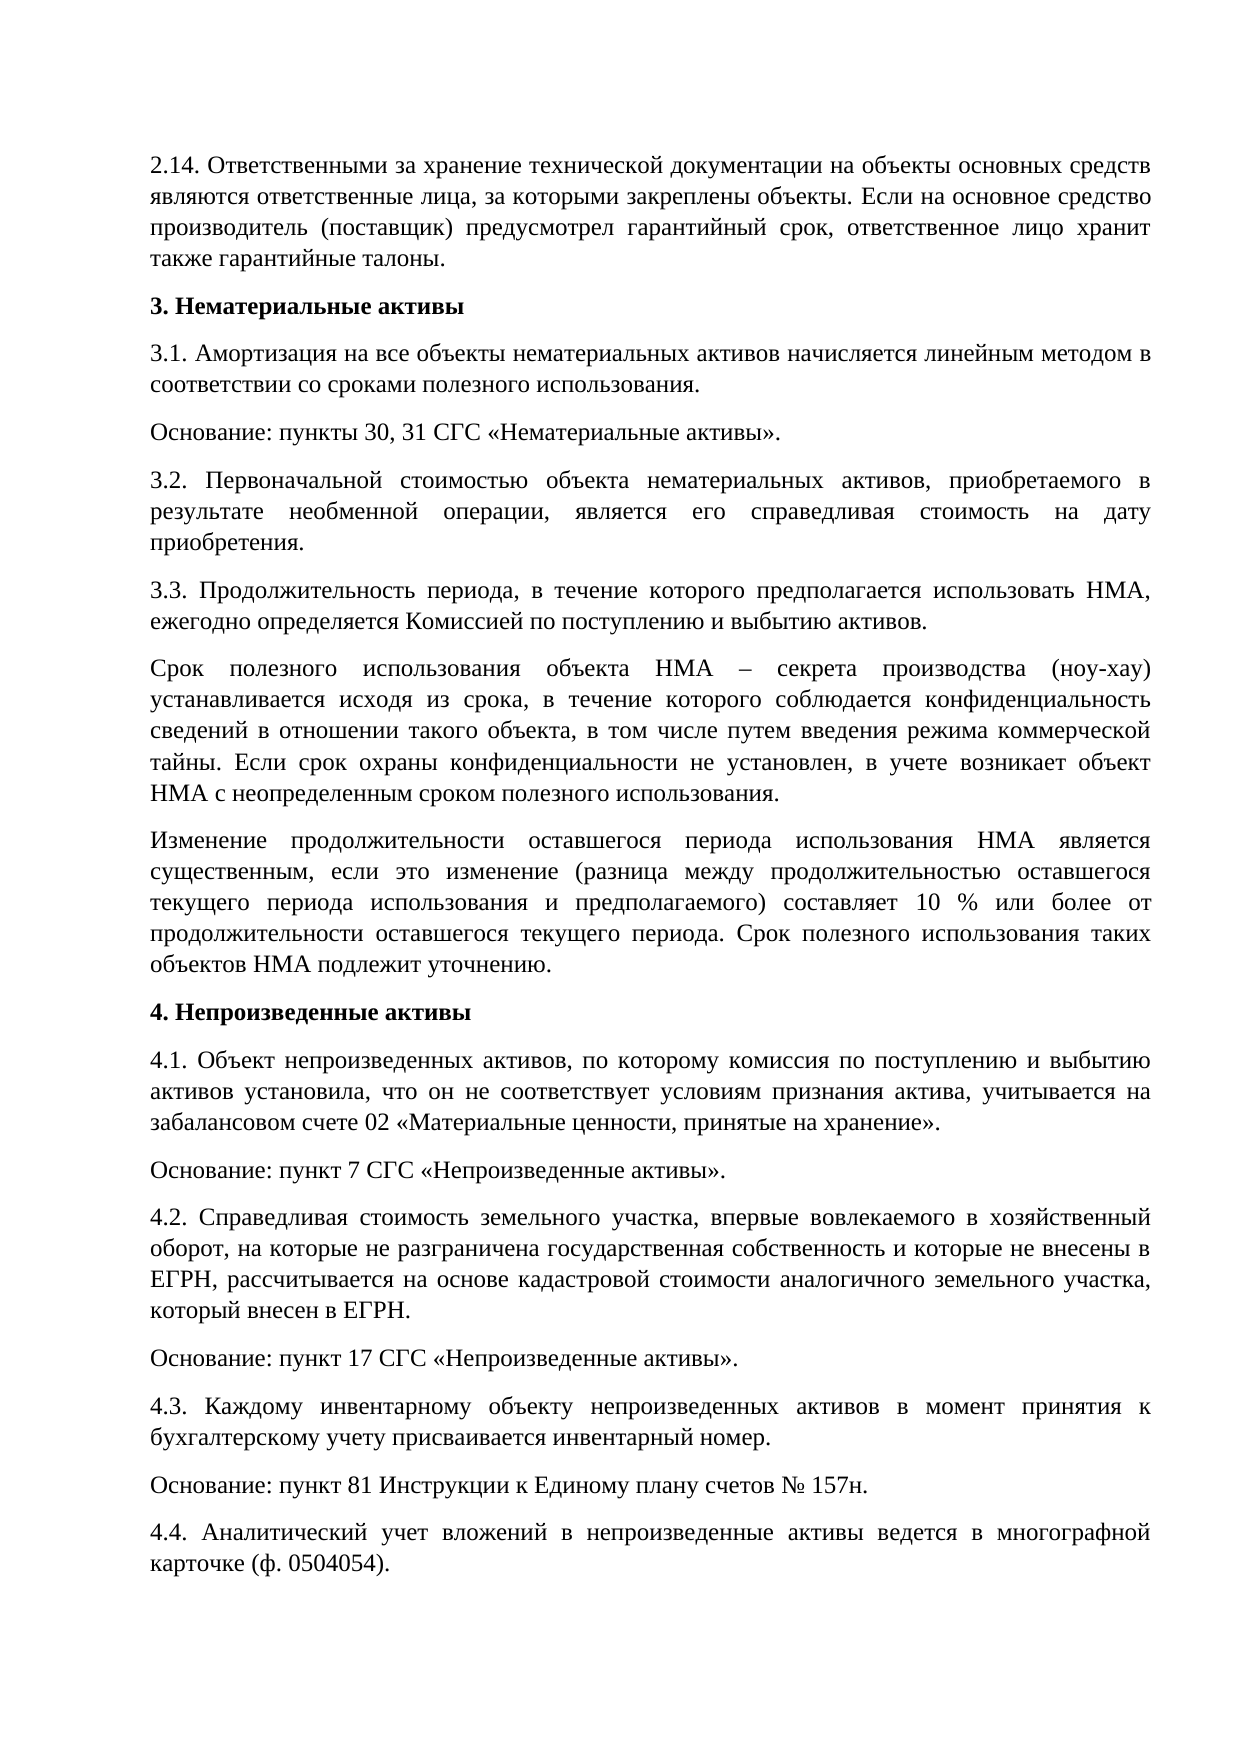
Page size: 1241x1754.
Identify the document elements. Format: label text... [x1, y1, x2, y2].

text 4. Непроизведенные активы [150, 997, 1152, 1026]
text Основание: пункт 17 СГС «Непроизведенные активы». [150, 1343, 1152, 1372]
text Срок полезного использования объекта НМА – секрета производства (ноу-хау) устанавливается исходя из срока, в течение которого соблюдается конфиденциальность сведений в отношении такого объекта, в том числе путем введения режима коммерческой тайны. Если срок охраны конфиденциальности не установлен, в учете возникает объект НМА с неопределенным сроком полезного использования. [150, 653, 1152, 806]
text 4.4. Аналитический учет вложений в непроизведенные активы ведется в многографной карточке (ф. 0504054). [150, 1517, 1152, 1577]
text 3.1. Амортизация на все объекты нематериальных активов начисляется линейным методом в соответствии со сроками полезного использования. [150, 338, 1152, 398]
text Основание: пункты 30, 31 СГС «Нематериальные активы». [150, 417, 1152, 446]
text 4.2. Справедливая стоимость земельного участка, впервые вовлекаемого в хозяйственный оборот, на которые не разграничена государственная собственность и которые не внесены в ЕГРН, рассчитывается на основе кадастровой стоимости аналогичного земельного участка, который внесен в ЕГРН. [150, 1202, 1152, 1324]
text 3. Нематериальные активы [150, 291, 1152, 319]
text Изменение продолжительности оставшегося периода использования НМА является существенным, если это изменение (разница между продолжительностью оставшегося текущего периода использования и предполагаемого) составляет 10 % или более от продолжительности оставшегося текущего периода. Срок полезного использования таких объектов НМА подлежит уточнению. [150, 825, 1152, 978]
text Основание: пункт 7 СГС «Непроизведенные активы». [150, 1155, 1152, 1183]
text 4.3. Каждому инвентарному объекту непроизведенных активов в момент принятия к бухгалтерскому учету присваивается инвентарный номер. [150, 1391, 1152, 1451]
text 3.2. Первоначальной стоимостью объекта нематериальных активов, приобретаемого в результате необменной операции, является его справедливая стоимость на дату приобретения. [150, 465, 1152, 556]
text Основание: пункт 81 Инструкции к Единому плану счетов № 157н. [150, 1470, 1152, 1498]
text 4.1. Объект непроизведенных активов, по которому комиссия по поступлению и выбытию активов установила, что он не соответствует условиям признания актива, учитывается на забалансовом счете 02 «Материальные ценности, принятые на хранение». [150, 1045, 1152, 1136]
text 3.3. Продолжительность периода, в течение которого предполагается использовать НМА, ежегодно определяется Комиссией по поступлению и выбытию активов. [150, 575, 1152, 634]
text 2.14. Ответственными за хранение технической документации на объекты основных средств являются ответственные лица, за которыми закреплены объекты. Если на основное средство производитель (поставщик) предусмотрел гарантийный срок, ответственное лицо хранит также гарантийные талоны. [150, 150, 1152, 272]
